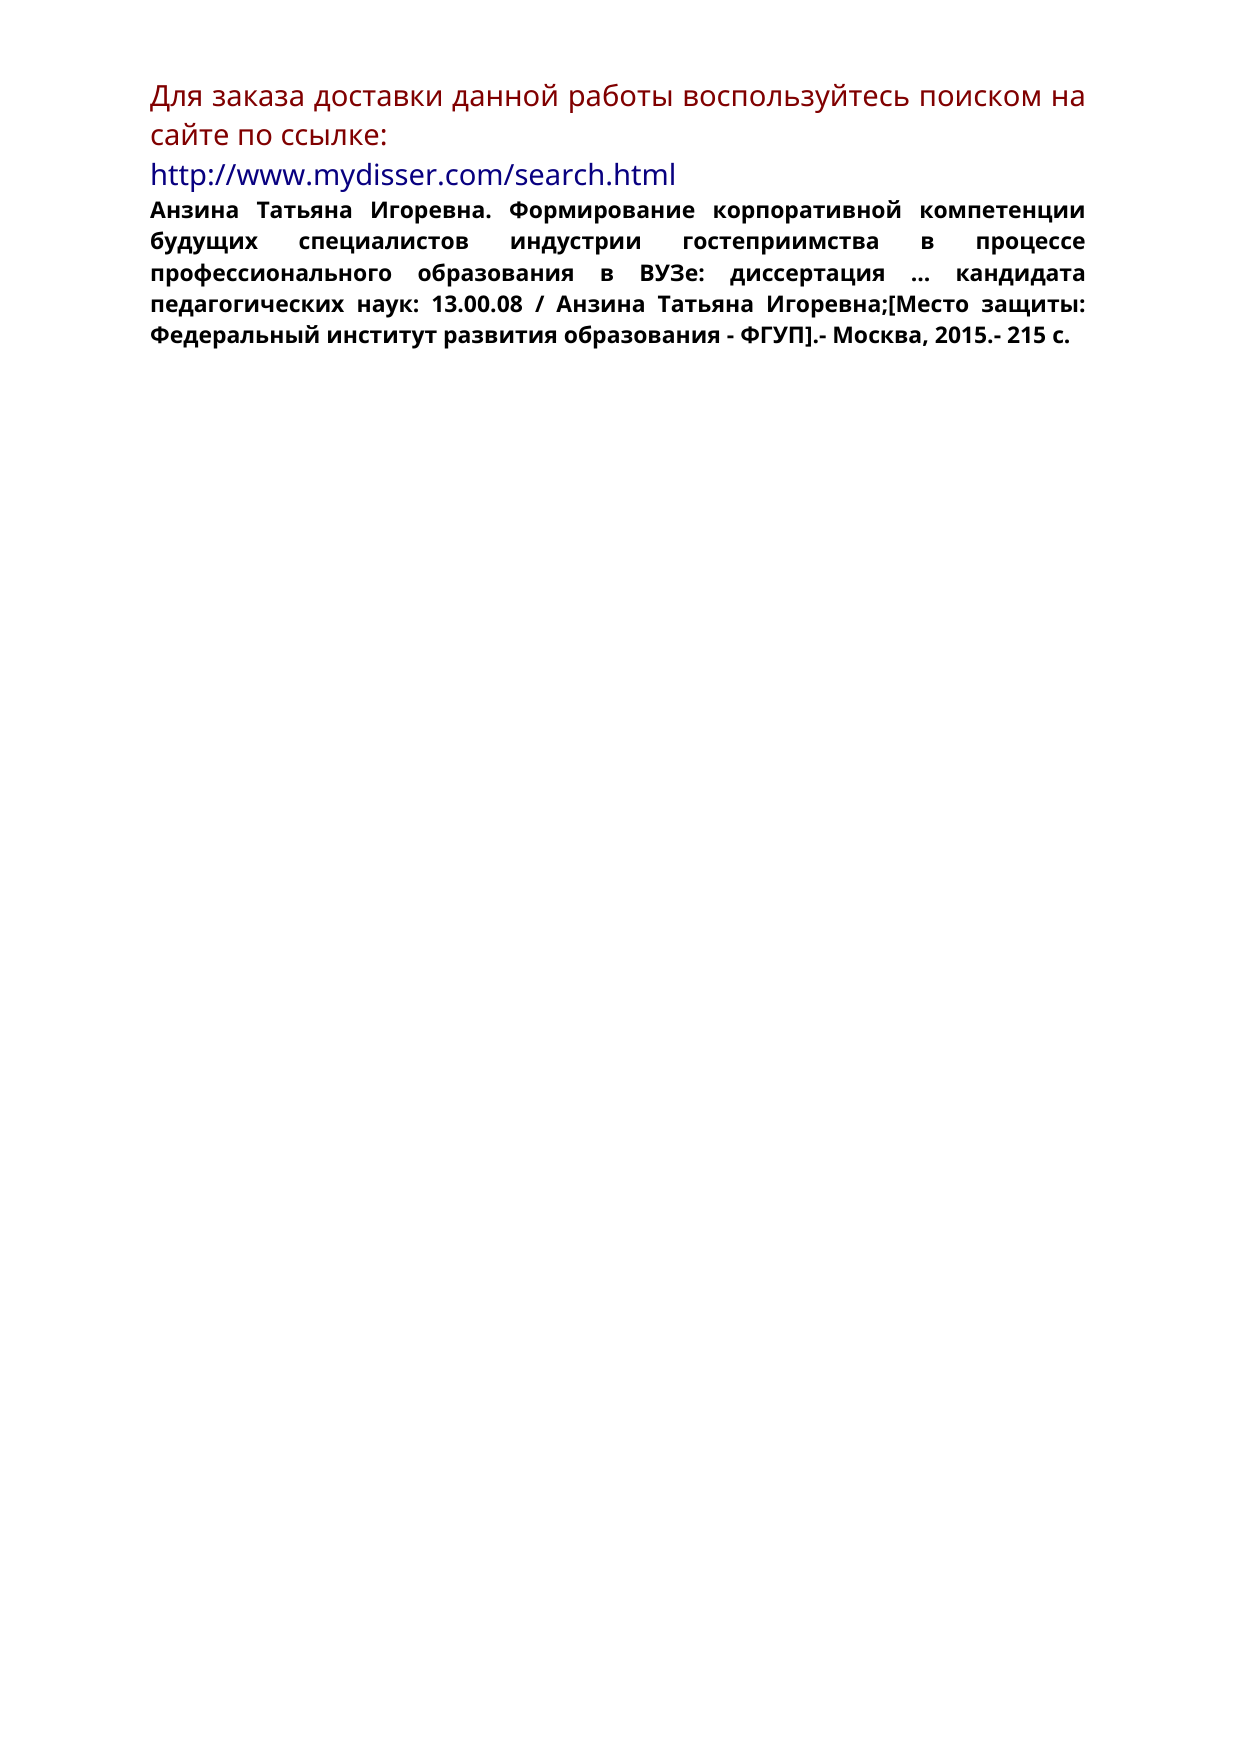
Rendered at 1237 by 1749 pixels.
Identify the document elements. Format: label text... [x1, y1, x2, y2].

text Анзина Татьяна Игоревна. Формирование корпоративной компетенции будущих специалистов индустрии гостеприимства в процессе профессионального образования в ВУЗе: диссертация ... кандидата педагогических наук: 13.00.08 / Анзина Татьяна Игоревна;[Место защиты: Федеральный институт развития образования - ФГУП].- Москва, 2015.- 215 с. [150, 194, 1086, 350]
